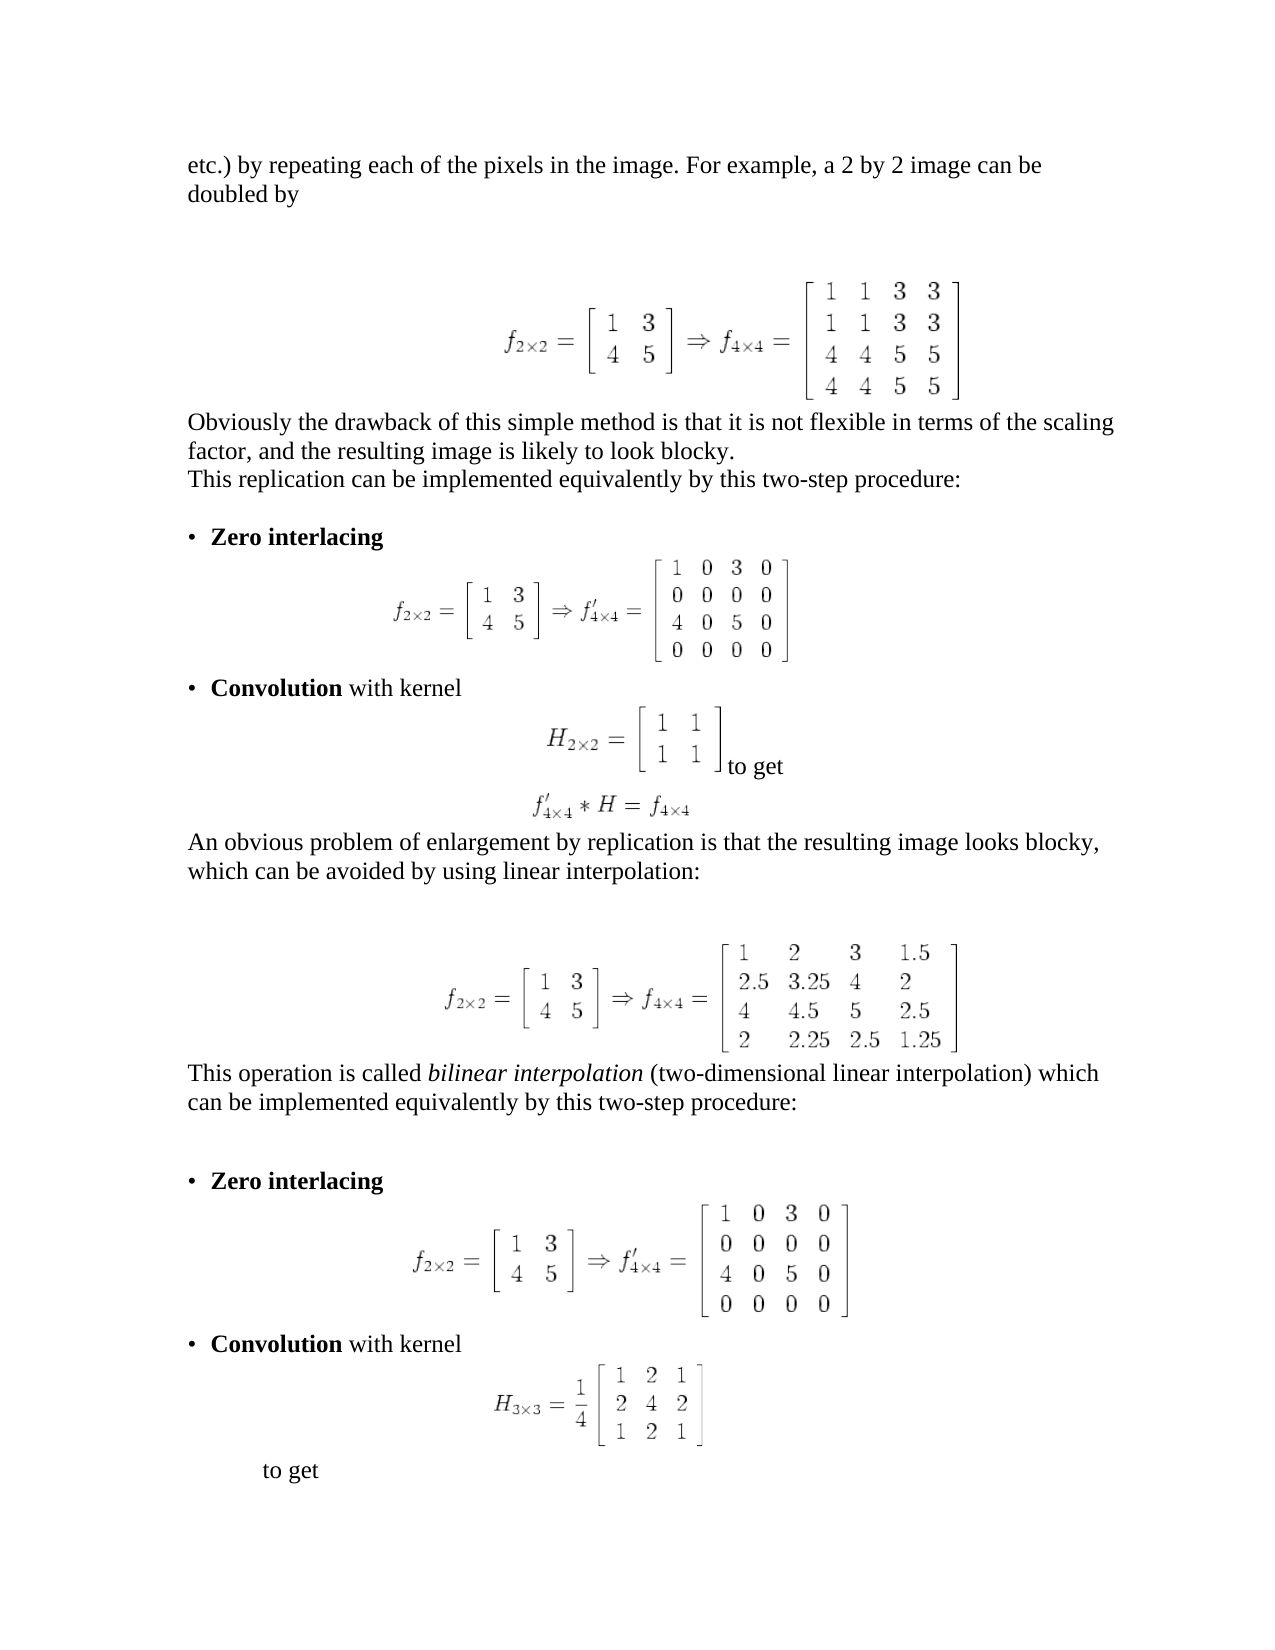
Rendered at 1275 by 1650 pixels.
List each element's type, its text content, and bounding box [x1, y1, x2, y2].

text Obviously the drawback of this simple method is that it is not flexible in terms of the scaling factor, and the resulting image is likely to look blocky. [187, 407, 1125, 464]
text An obvious problem of enlargement by replication is that the resulting image looks blocky, which can be avoided by using linear interpolation: [187, 827, 1125, 885]
picture [262, 779, 690, 822]
list Convolution with kernel [187, 673, 1125, 702]
picture [262, 550, 788, 668]
list Zero interlacing [187, 1166, 1125, 1195]
picture [268, 1194, 848, 1324]
picture [355, 935, 957, 1059]
picture [262, 702, 721, 775]
picture [353, 272, 959, 407]
picture [262, 1357, 703, 1450]
list Convolution with kernel [187, 1329, 1125, 1358]
text This replication can be implemented equivalently by this two-step procedure: [187, 464, 1125, 493]
text to get [262, 1455, 1125, 1484]
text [187, 150, 1125, 207]
text This operation is called bilinear interpolation (two-dimensional linear interpolation) which can be implemented equivalently by this two-step procedure: [187, 1058, 1125, 1116]
list Zero interlacing [187, 522, 1125, 551]
